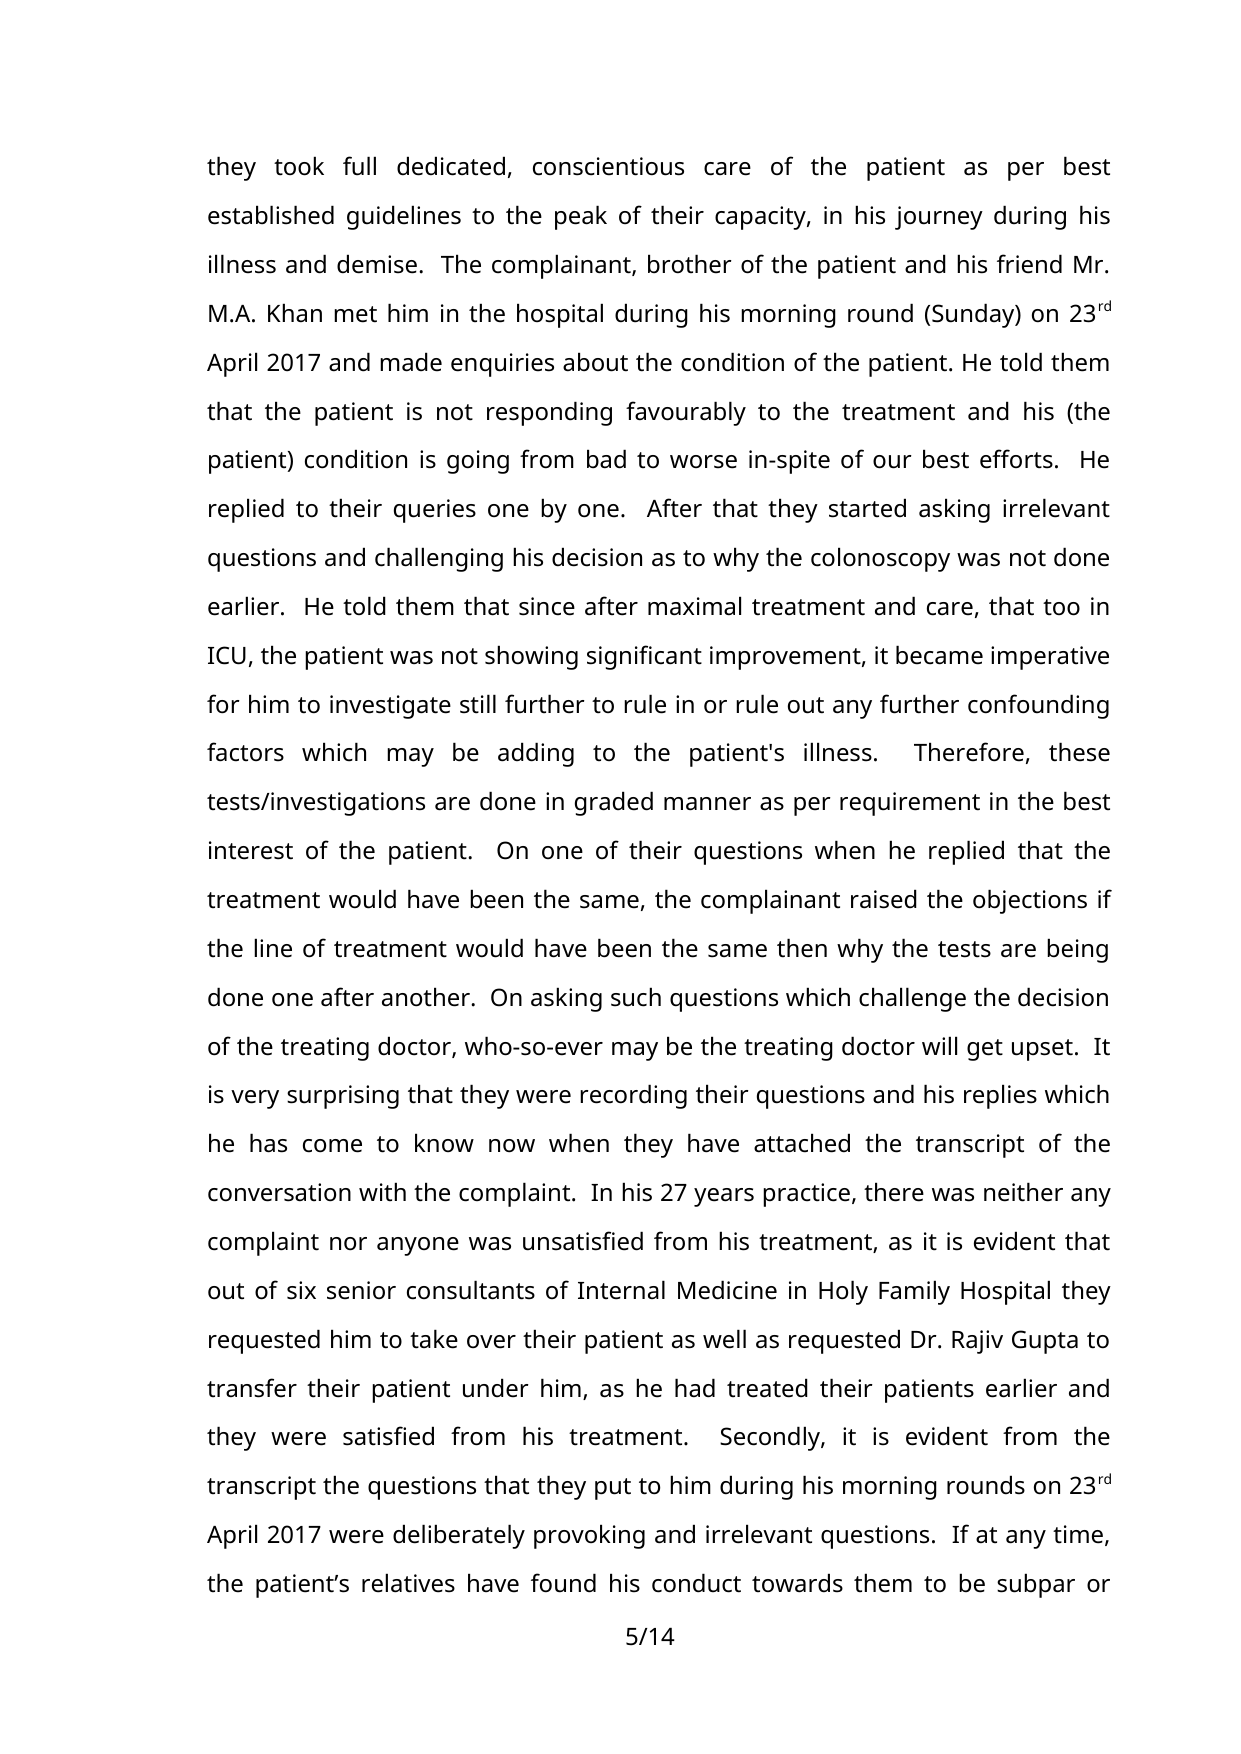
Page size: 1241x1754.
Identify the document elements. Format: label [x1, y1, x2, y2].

text [207, 150, 1112, 1599]
